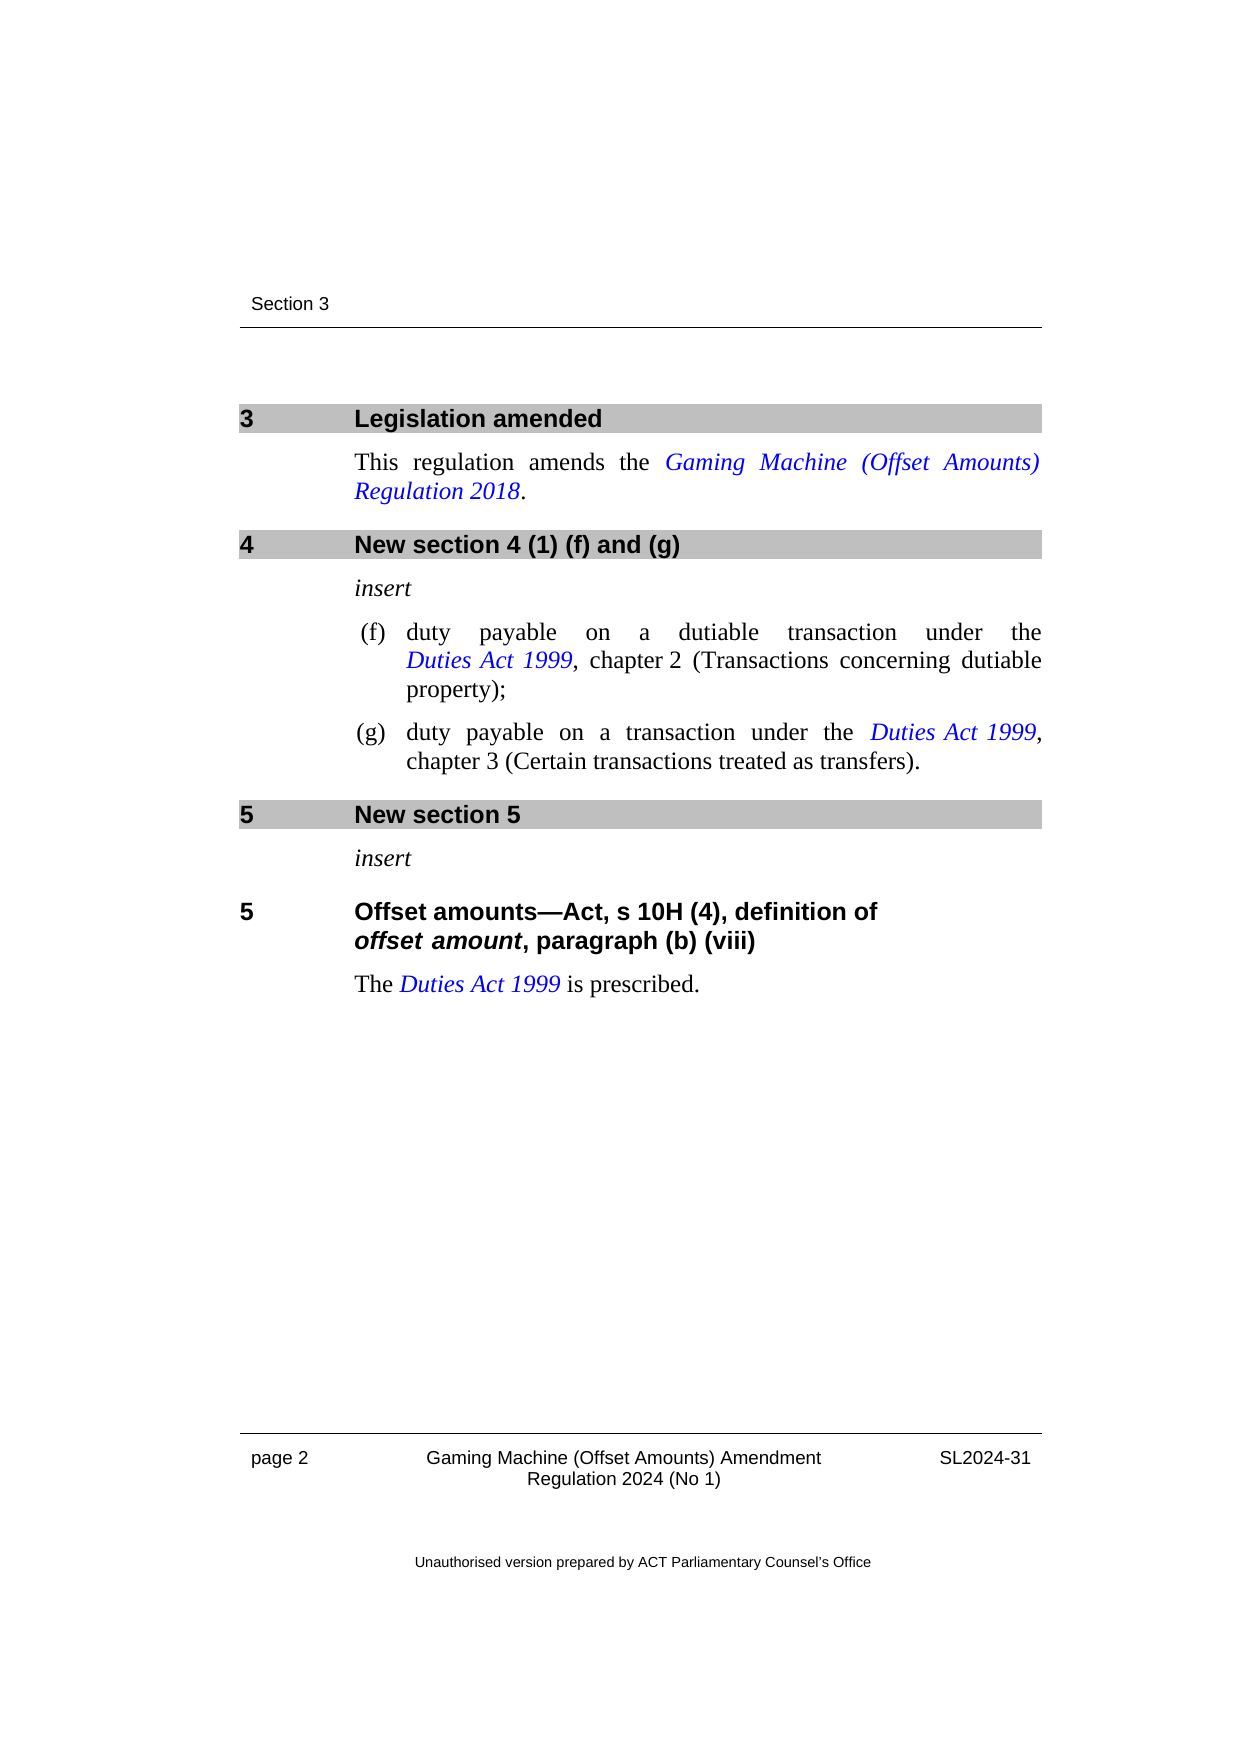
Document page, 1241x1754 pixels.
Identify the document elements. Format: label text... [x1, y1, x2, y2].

text 5 New section 5 [239, 800, 1042, 829]
text (g) duty payable on a transaction under the Duties Act 1999, chapter 3 (Certain transactions treated as transfers). [239, 717, 1042, 775]
text The Duties Act 1999 is prescribed. [354, 969, 1042, 998]
text This regulation amends the Gaming Machine (Offset Amounts) Regulation 2018. [354, 447, 1042, 505]
text 3 Legislation amended [239, 404, 1042, 433]
text 5 Offset amounts—Act, s 10H (4), definition of offset amount, paragraph (b) (viii) [239, 897, 1042, 954]
text insert [354, 843, 1042, 872]
text insert [354, 573, 1042, 602]
text 4 New section 4 (1) (f) and (g) [239, 530, 1042, 559]
text (f) duty payable on a dutiable transaction under the Duties Act 1999, chapter 2 (Transactions concerning dutiable property); [239, 617, 1042, 703]
